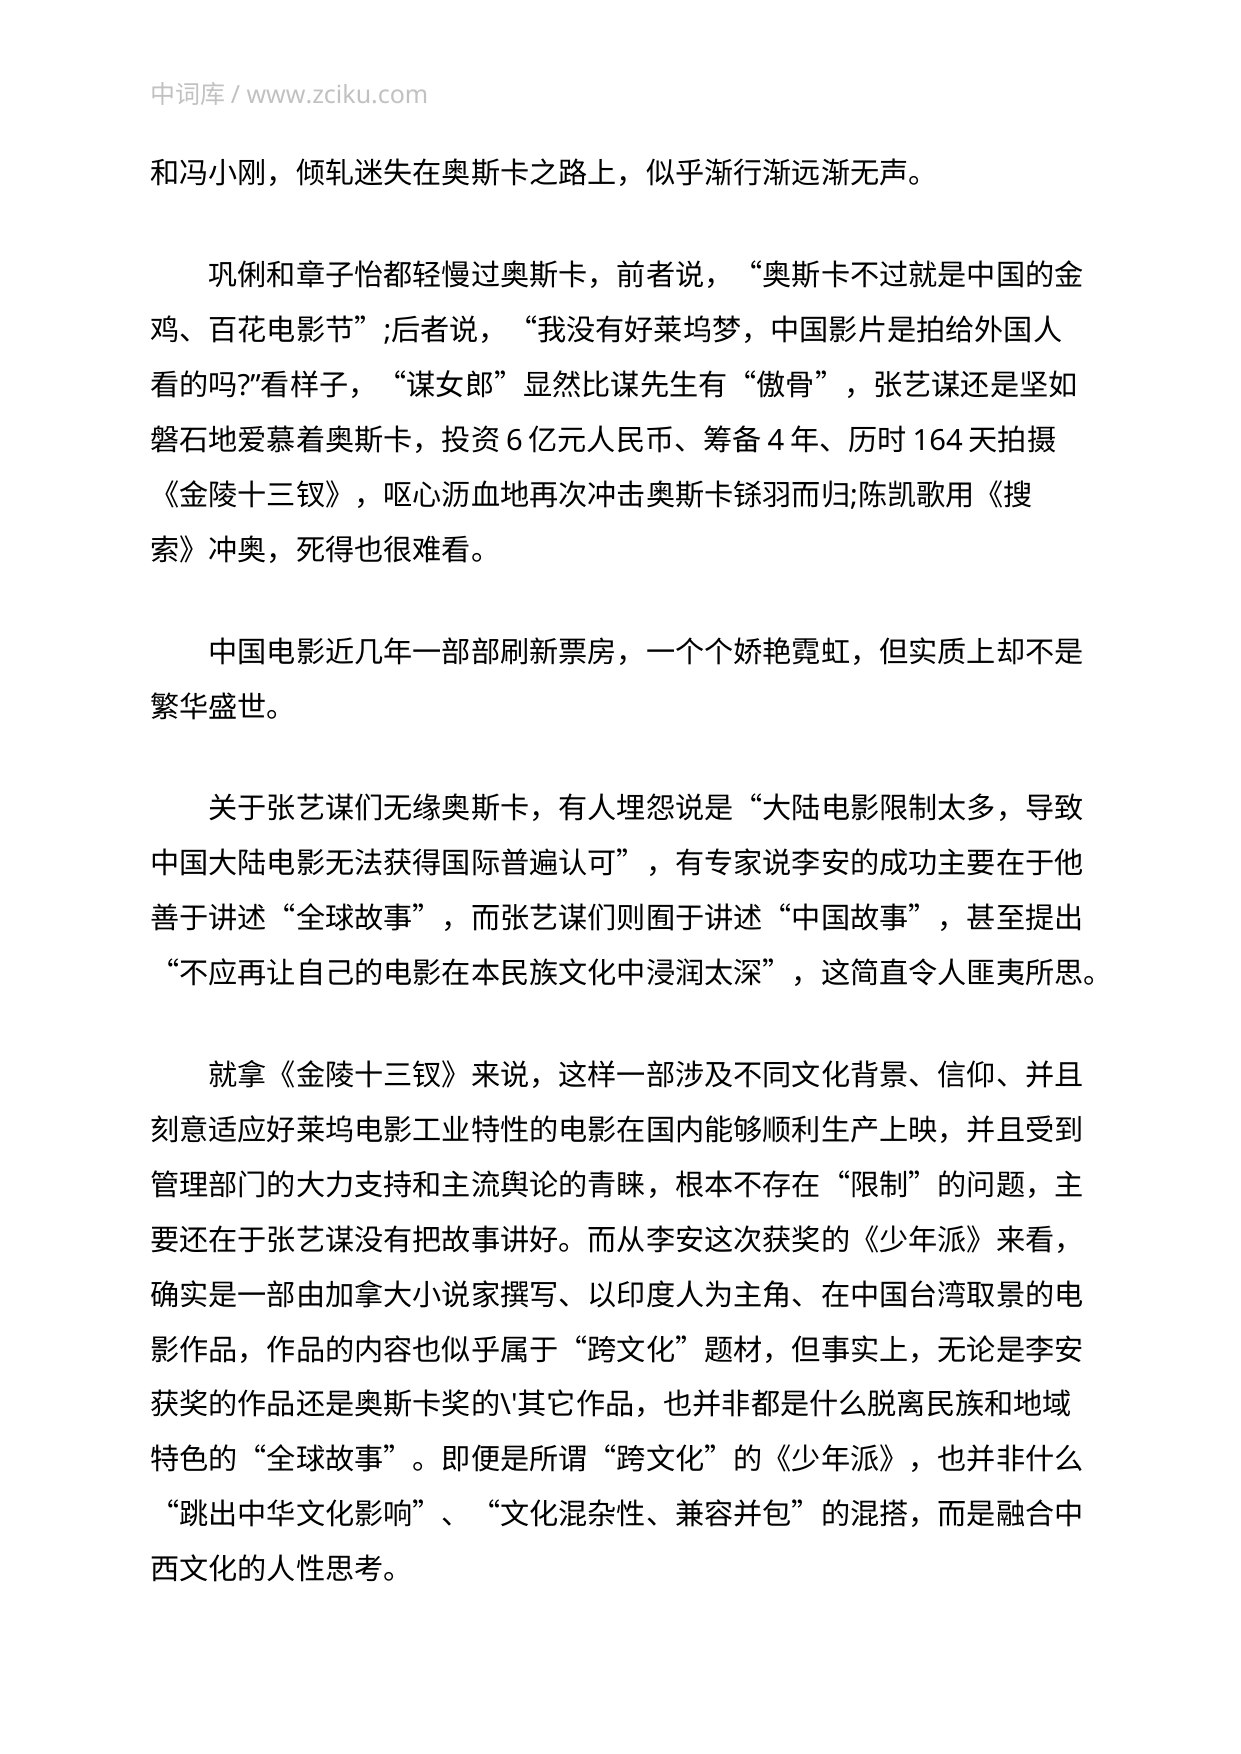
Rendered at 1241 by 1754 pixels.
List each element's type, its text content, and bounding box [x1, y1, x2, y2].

text 关于张艺谋们无缘奥斯卡，有人埋怨说是“大陆电影限制太多，导致中国大陆电影无法获得国际普遍认可”，有专家说李安的成功主要在于他善于讲述“全球故事”，而张艺谋们则囿于讲述“中国故事”，甚至提出“不应再让自己的电影在本民族文化中浸润太深”，这简直令人匪夷所思。 [150, 785, 1090, 992]
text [150, 150, 1090, 192]
text 就拿《金陵十三钗》来说，这样一部涉及不同文化背景、信仰、并且刻意适应好莱坞电影工业特性的电影在国内能够顺利生产上映，并且受到管理部门的大力支持和主流舆论的青睐，根本不存在“限制”的问题，主要还在于张艺谋没有把故事讲好。而从李安这次获奖的《少年派》来看，确实是一部由加拿大小说家撰写、以印度人为主角、在中国台湾取景的电影作品，作品的内容也似乎属于“跨文化”题材，但事实上，无论是李安获奖的作品还是奥斯卡奖的\'其它作品，也并非都是什么脱离民族和地域特色的“全球故事”。即便是所谓“跨文化”的《少年派》，也并非什么“跳出中华文化影响”、“文化混杂性、兼容并包”的混搭，而是融合中西文化的人性思考。 [150, 1052, 1090, 1588]
text 中国电影近几年一部部刷新票房，一个个娇艳霓虹，但实质上却不是繁华盛世。 [150, 628, 1090, 726]
text 巩俐和章子怡都轻慢过奥斯卡，前者说，“奥斯卡不过就是中国的金鸡、百花电影节”;后者说，“我没有好莱坞梦，中国影片是拍给外国人看的吗?”看样子，“谋女郎”显然比谋先生有“傲骨”，张艺谋还是坚如磐石地爱慕着奥斯卡，投资6亿元人民币、筹备4年、历时164天拍摄《金陵十三钗》，呕心沥血地再次冲击奥斯卡铩羽而归;陈凯歌用《搜索》冲奥，死得也很难看。 [150, 252, 1090, 569]
